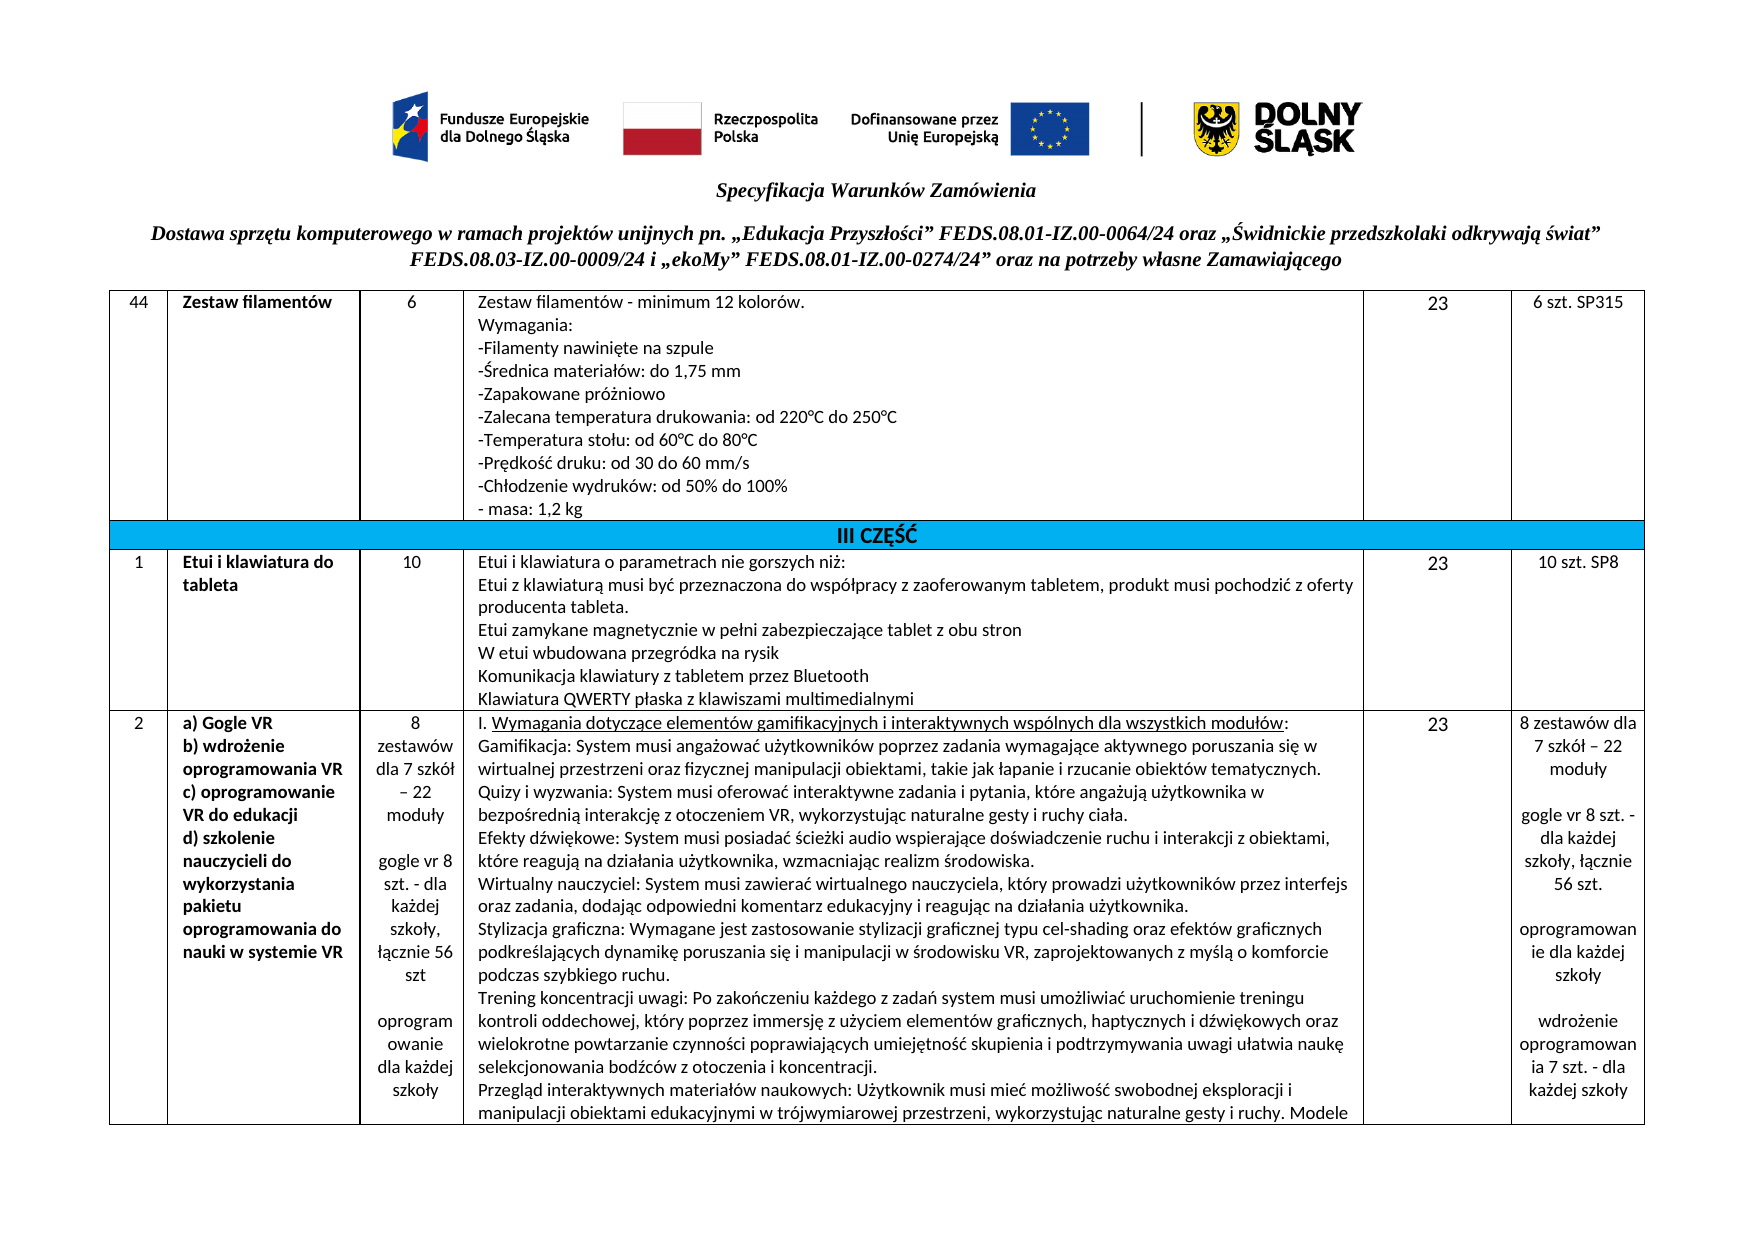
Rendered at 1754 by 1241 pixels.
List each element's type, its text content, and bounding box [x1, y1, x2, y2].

table_cell Zestaw filamentów - minimum 12 kolorów. Wymagania: -Filamenty nawinięte na szpule -Średnica materiałów: do 1,75 mm -Zapakowane próżniowo -Zalecana temperatura drukowania: od 220°C do 250°C -Temperatura stołu: od 60°C do 80°C -Prędkość druku: od 30 do 60 mm/s -Chłodzenie wydruków: od 50% do 100% - masa: 1,2 kg [464, 291, 1363, 520]
table_cell 23 [1364, 291, 1511, 520]
table_cell 44 [110, 291, 167, 520]
table_cell 1 [110, 550, 167, 710]
table_cell 23 [1364, 711, 1511, 1124]
table_cell 6 [361, 291, 463, 520]
table_cell 6 szt. SP315 [1512, 291, 1644, 520]
table_cell III CZĘŚĆ [110, 521, 1644, 549]
table_cell Etui i klawiatura o parametrach nie gorszych niż: Etui z klawiaturą musi być przeznaczona do współpracy z zaoferowanym tabletem, produkt musi pochodzić z oferty producenta tableta. Etui zamykane magnetycznie w pełni zabezpieczające tablet z obu stron W etui wbudowana przegródka na rysik Komunikacja klawiatury z tabletem przez Bluetooth Klawiatura QWERTY płaska z klawiszami multimedialnymi [464, 550, 1363, 710]
table_cell 10 szt. SP8 [1512, 550, 1644, 710]
picture [375, 73, 1379, 179]
table_cell Zestaw filamentów [168, 291, 359, 520]
table_cell 10 [361, 550, 463, 710]
table_cell Etui i klawiatura do tableta [168, 550, 359, 710]
table_cell 23 [1364, 550, 1511, 710]
table_cell 2 [110, 711, 167, 1124]
